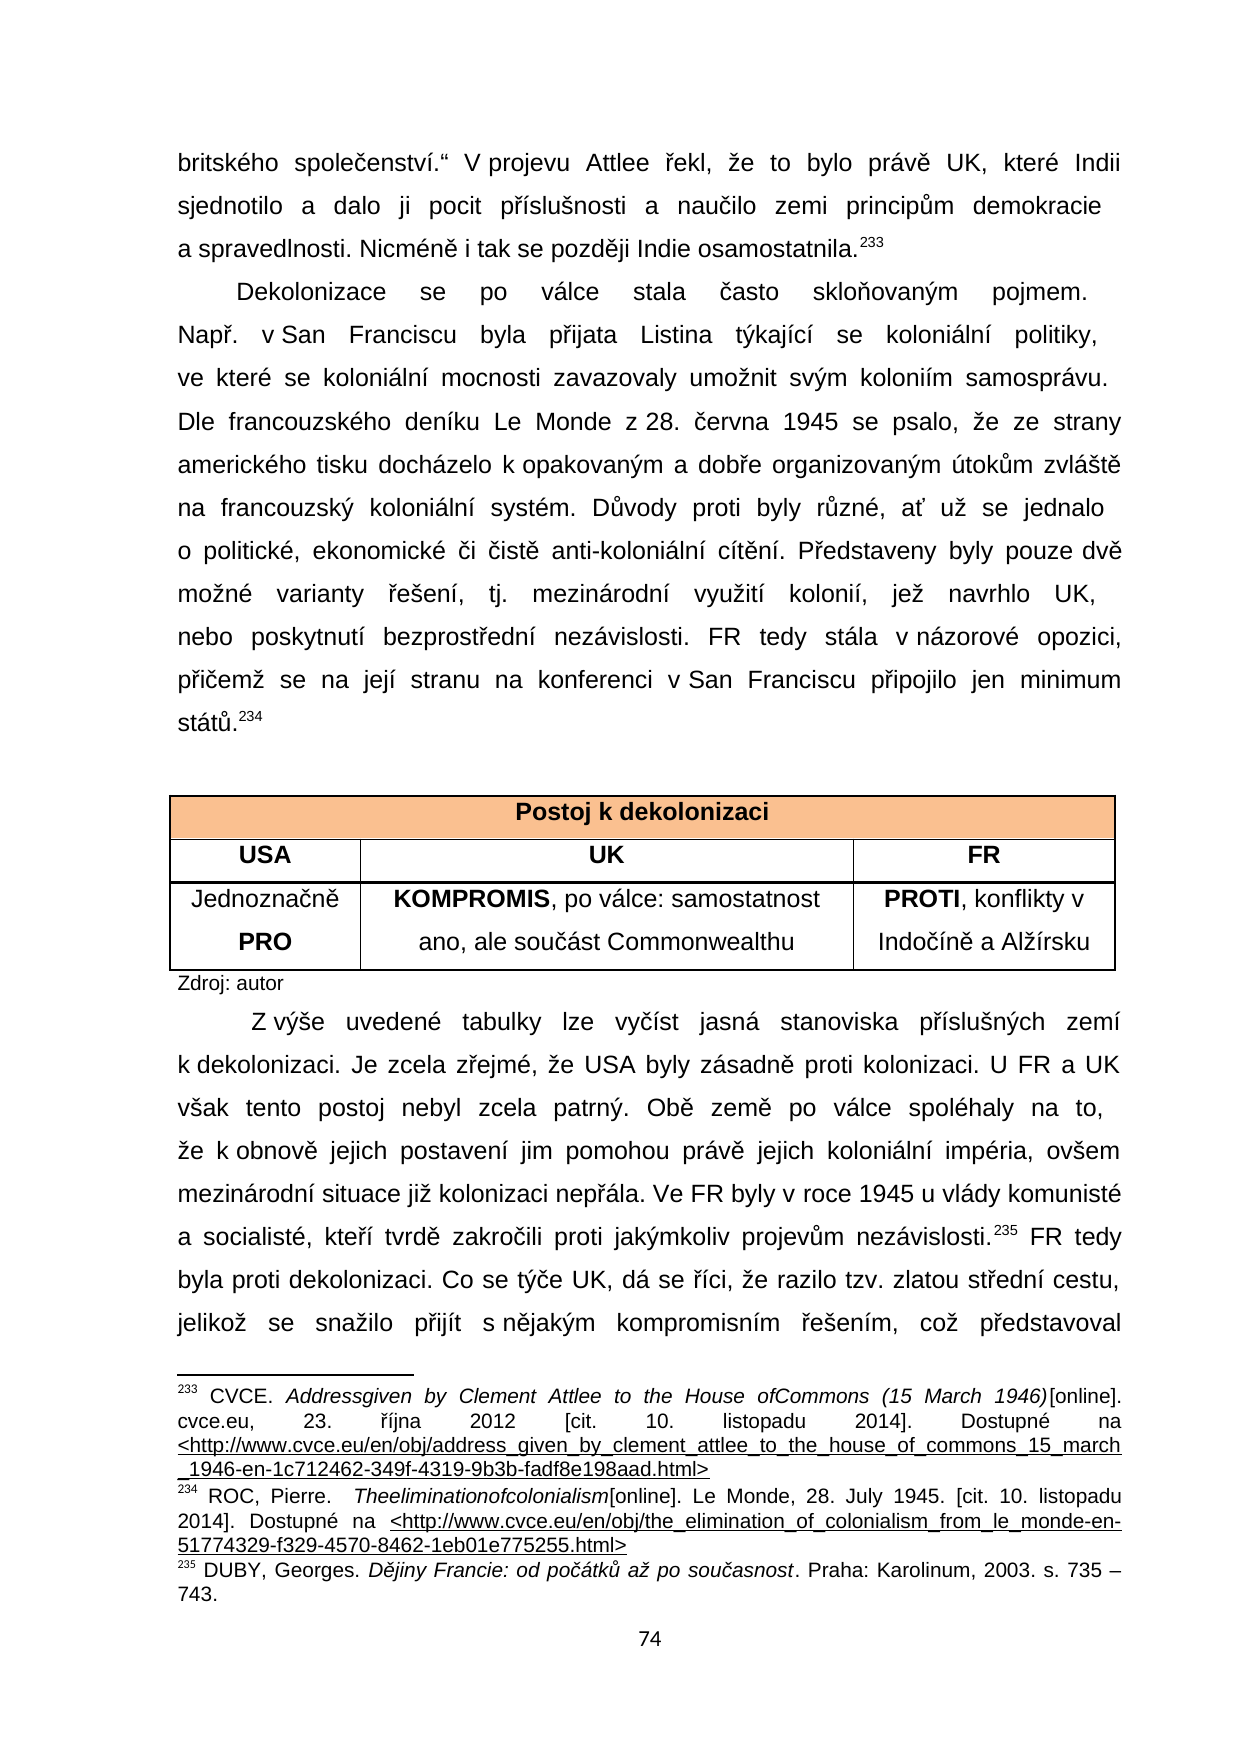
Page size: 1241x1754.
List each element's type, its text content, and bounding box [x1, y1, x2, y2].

table_cell Jednoznačně PRO [171, 884, 360, 968]
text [177, 148, 1122, 263]
table_cell KOMPROMIS, po válce: samostatnost ano, ale součást Commonwealthu [361, 884, 853, 968]
table_cell USA [171, 840, 360, 881]
text Dekolonizace se po válce stala často skloňovaným pojmem. Např. v San Franciscu byla přijata Listina týkající se koloniální politiky, ve které se koloniální mocnosti zavazovaly umožnit svým koloniím samosprávu. Dle francouzského deníku Le Monde z 28. června 1945 se psalo, že ze strany amerického tisku docházelo k opakovaným a dobře organizovaným útokům zvláště na francouzský koloniální systém. Důvody proti byly různé, ať už se jednalo o politické, ekonomické či čistě anti-koloniální cítění. Představeny byly pouze dvě možné varianty řešení, tj. mezinárodní využití kolonií, jež navrhlo UK, nebo poskytnutí bezprostřední nezávislosti. FR tedy stála v názorové opozici, přičemž se na její stranu na konferenci v San Franciscu připojilo jen minimum států. [177, 277, 1122, 737]
text Zdroj: autor [177, 971, 1122, 994]
table_cell PROTI, konflikty v Indočíně a Alžírsku [854, 884, 1114, 968]
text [177, 1007, 1122, 1337]
table_header Postoj k dekolonizaci [171, 797, 1114, 838]
table_cell FR [854, 840, 1114, 881]
table_cell UK [361, 840, 853, 881]
